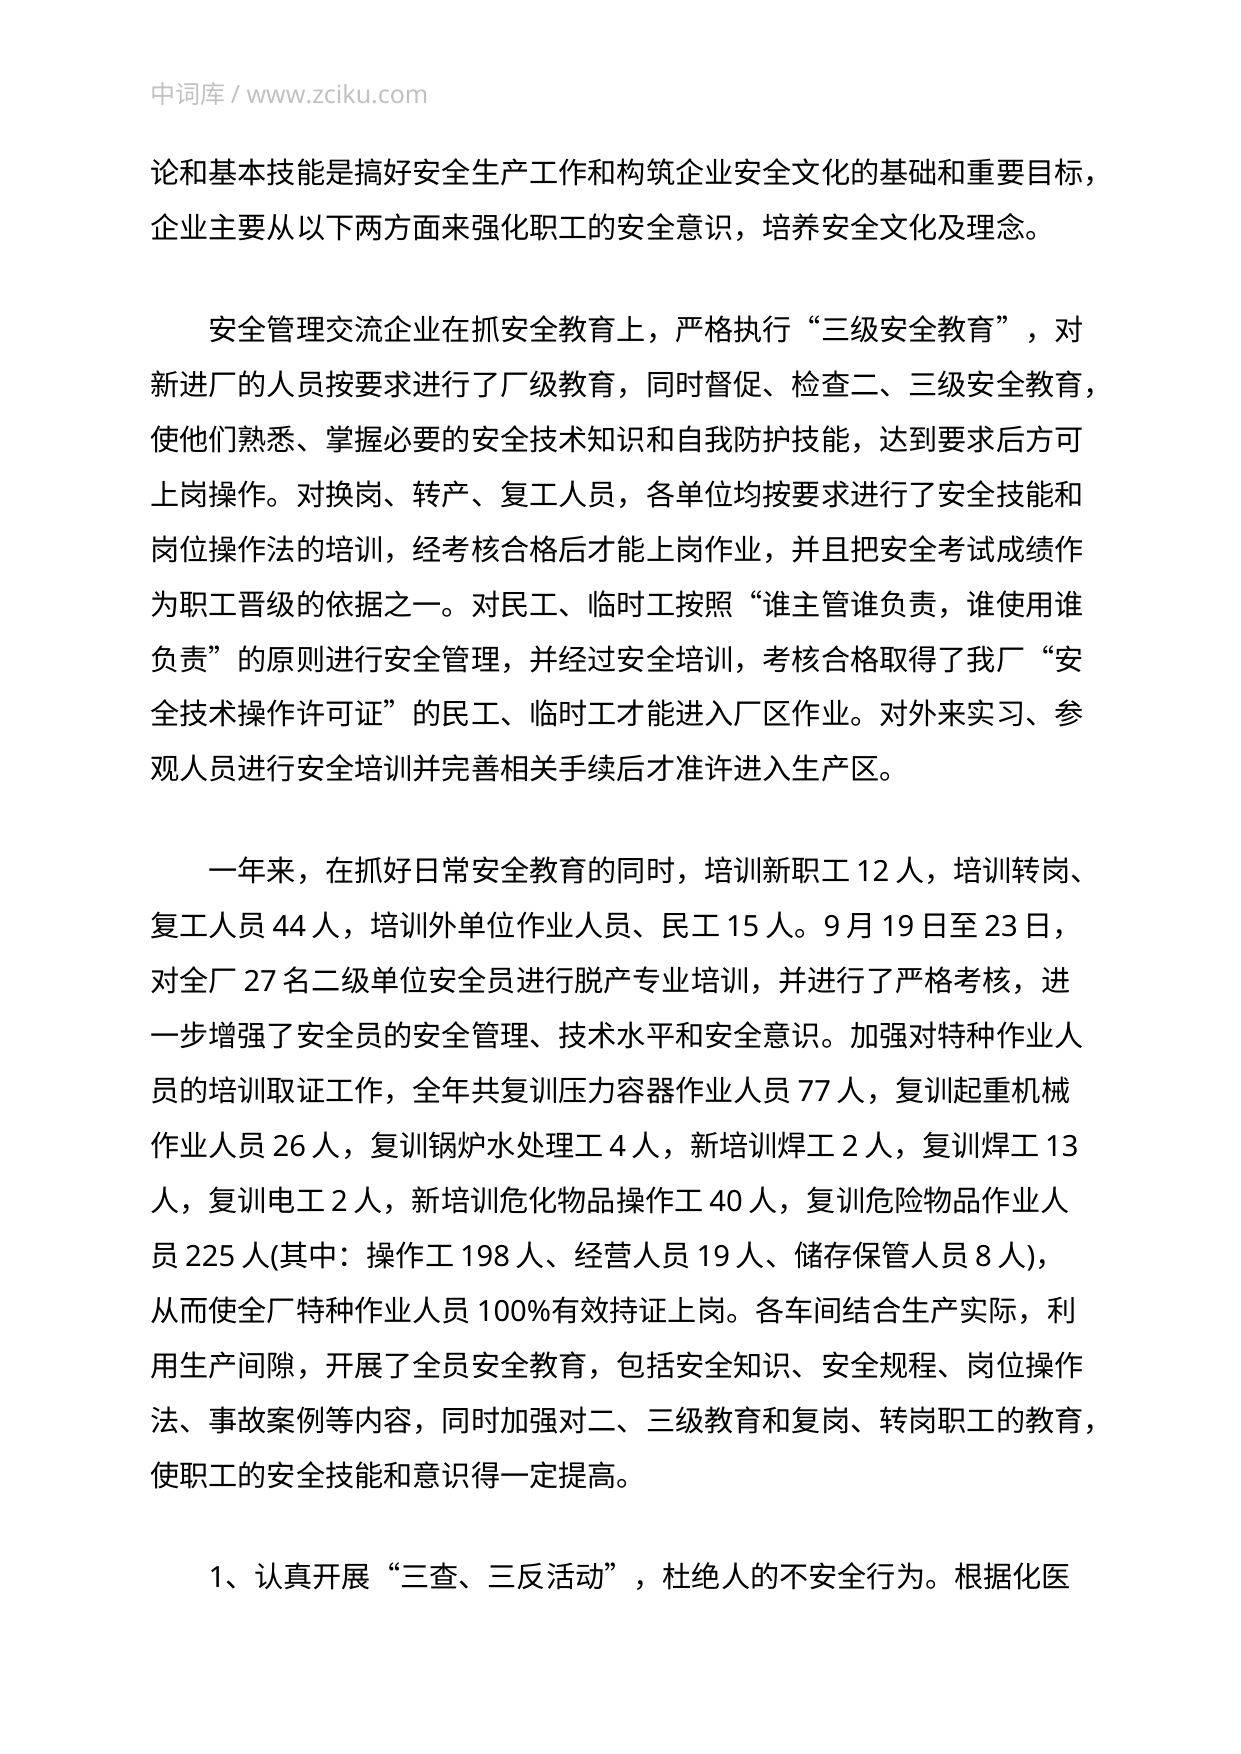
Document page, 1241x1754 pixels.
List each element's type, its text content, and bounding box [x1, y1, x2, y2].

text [150, 1554, 1090, 1596]
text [150, 150, 1090, 247]
text 一年来，在抓好日常安全教育的同时，培训新职工12人，培训转岗、复工人员44人，培训外单位作业人员、民工15人。9月19日至23日，对全厂27名二级单位安全员进行脱产专业培训，并进行了严格考核，进一步增强了安全员的安全管理、技术水平和安全意识。加强对特种作业人员的培训取证工作，全年共复训压力容器作业人员77人，复训起重机械作业人员26人，复训锅炉水处理工4人，新培训焊工2人，复训焊工13人，复训电工2人，新培训危化物品操作工40人，复训危险物品作业人员225人(其中：操作工198人、经营人员19人、储存保管人员8人)，从而使全厂特种作业人员100%有效持证上岗。各车间结合生产实际，利用生产间隙，开展了全员安全教育，包括安全知识、安全规程、岗位操作法、事故案例等内容，同时加强对二、三级教育和复岗、转岗职工的教育，使职工的安全技能和意识得一定提高。 [150, 848, 1090, 1494]
text 安全管理交流企业在抓安全教育上，严格执行“三级安全教育”，对新进厂的人员按要求进行了厂级教育，同时督促、检查二、三级安全教育，使他们熟悉、掌握必要的安全技术知识和自我防护技能，达到要求后方可上岗操作。对换岗、转产、复工人员，各单位均按要求进行了安全技能和岗位操作法的培训，经考核合格后才能上岗作业，并且把安全考试成绩作为职工晋级的依据之一。对民工、临时工按照“谁主管谁负责，谁使用谁负责”的原则进行安全管理，并经过安全培训，考核合格取得了我厂“安全技术操作许可证”的民工、临时工才能进入厂区作业。对外来实习、参观人员进行安全培训并完善相关手续后才准许进入生产区。 [150, 307, 1090, 788]
